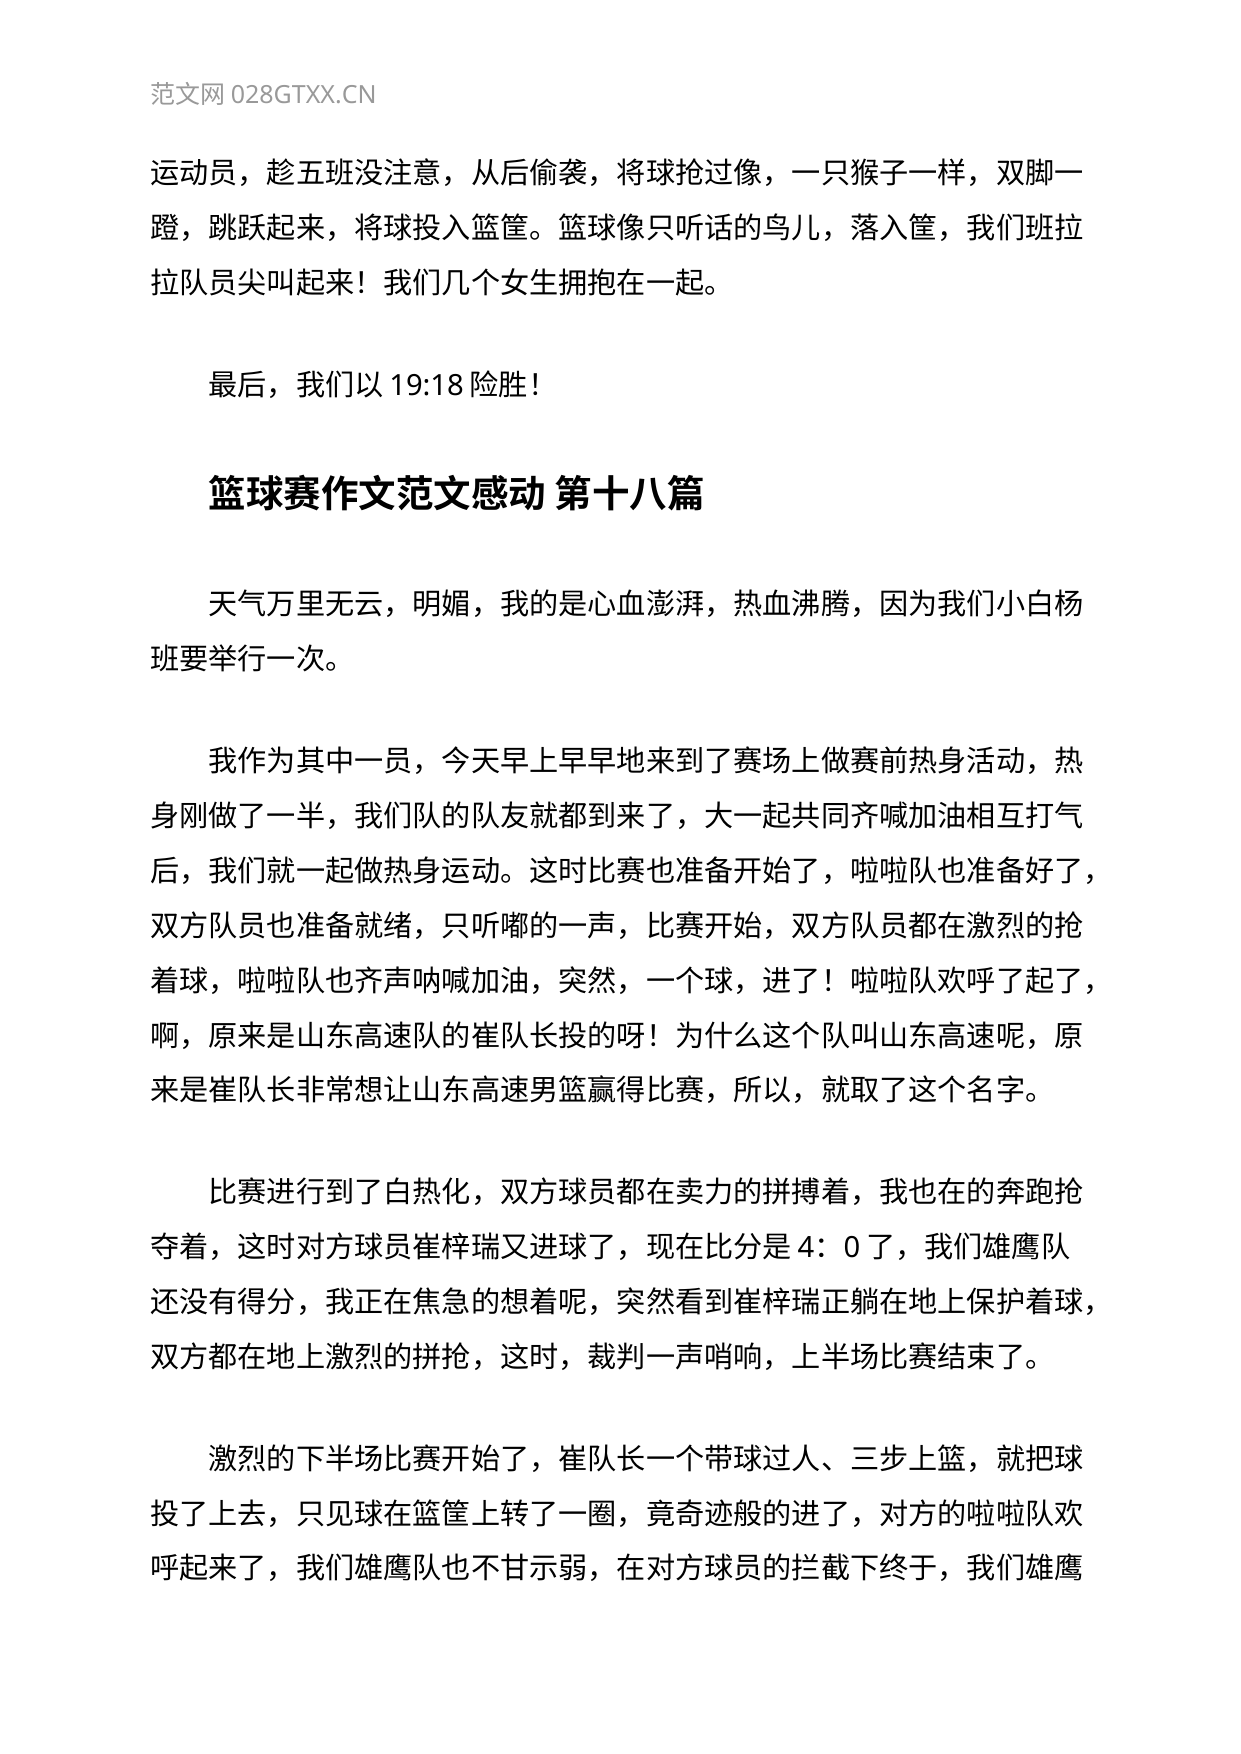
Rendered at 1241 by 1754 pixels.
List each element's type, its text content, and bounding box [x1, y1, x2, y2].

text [150, 150, 1090, 302]
text 我作为其中一员，今天早上早早地来到了赛场上做赛前热身活动，热身刚做了一半，我们队的队友就都到来了，大一起共同齐喊加油相互打气后，我们就一起做热身运动。这时比赛也准备开始了，啦啦队也准备好了，双方队员也准备就绪，只听嘟的一声，比赛开始，双方队员都在激烈的抢着球，啦啦队也齐声呐喊加油，突然，一个球，进了！啦啦队欢呼了起了，啊，原来是山东高速队的崔队长投的呀！为什么这个队叫山东高速呢，原来是崔队长非常想让山东高速男篮赢得比赛，所以，就取了这个名字。 [150, 738, 1090, 1109]
text 篮球赛作文范文感动 第十八篇 [150, 463, 1090, 518]
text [150, 1435, 1090, 1587]
text 最后，我们以19:18险胜！ [150, 362, 1090, 404]
text 比赛进行到了白热化，双方球员都在卖力的拼搏着，我也在的奔跑抢夺着，这时对方球员崔梓瑞又进球了，现在比分是4：0了，我们雄鹰队还没有得分，我正在焦急的想着呢，突然看到崔梓瑞正躺在地上保护着球，双方都在地上激烈的拼抢，这时，裁判一声哨响，上半场比赛结束了。 [150, 1169, 1090, 1376]
text 天气万里无云，明媚，我的是心血澎湃，热血沸腾，因为我们小白杨班要举行一次。 [150, 581, 1090, 678]
